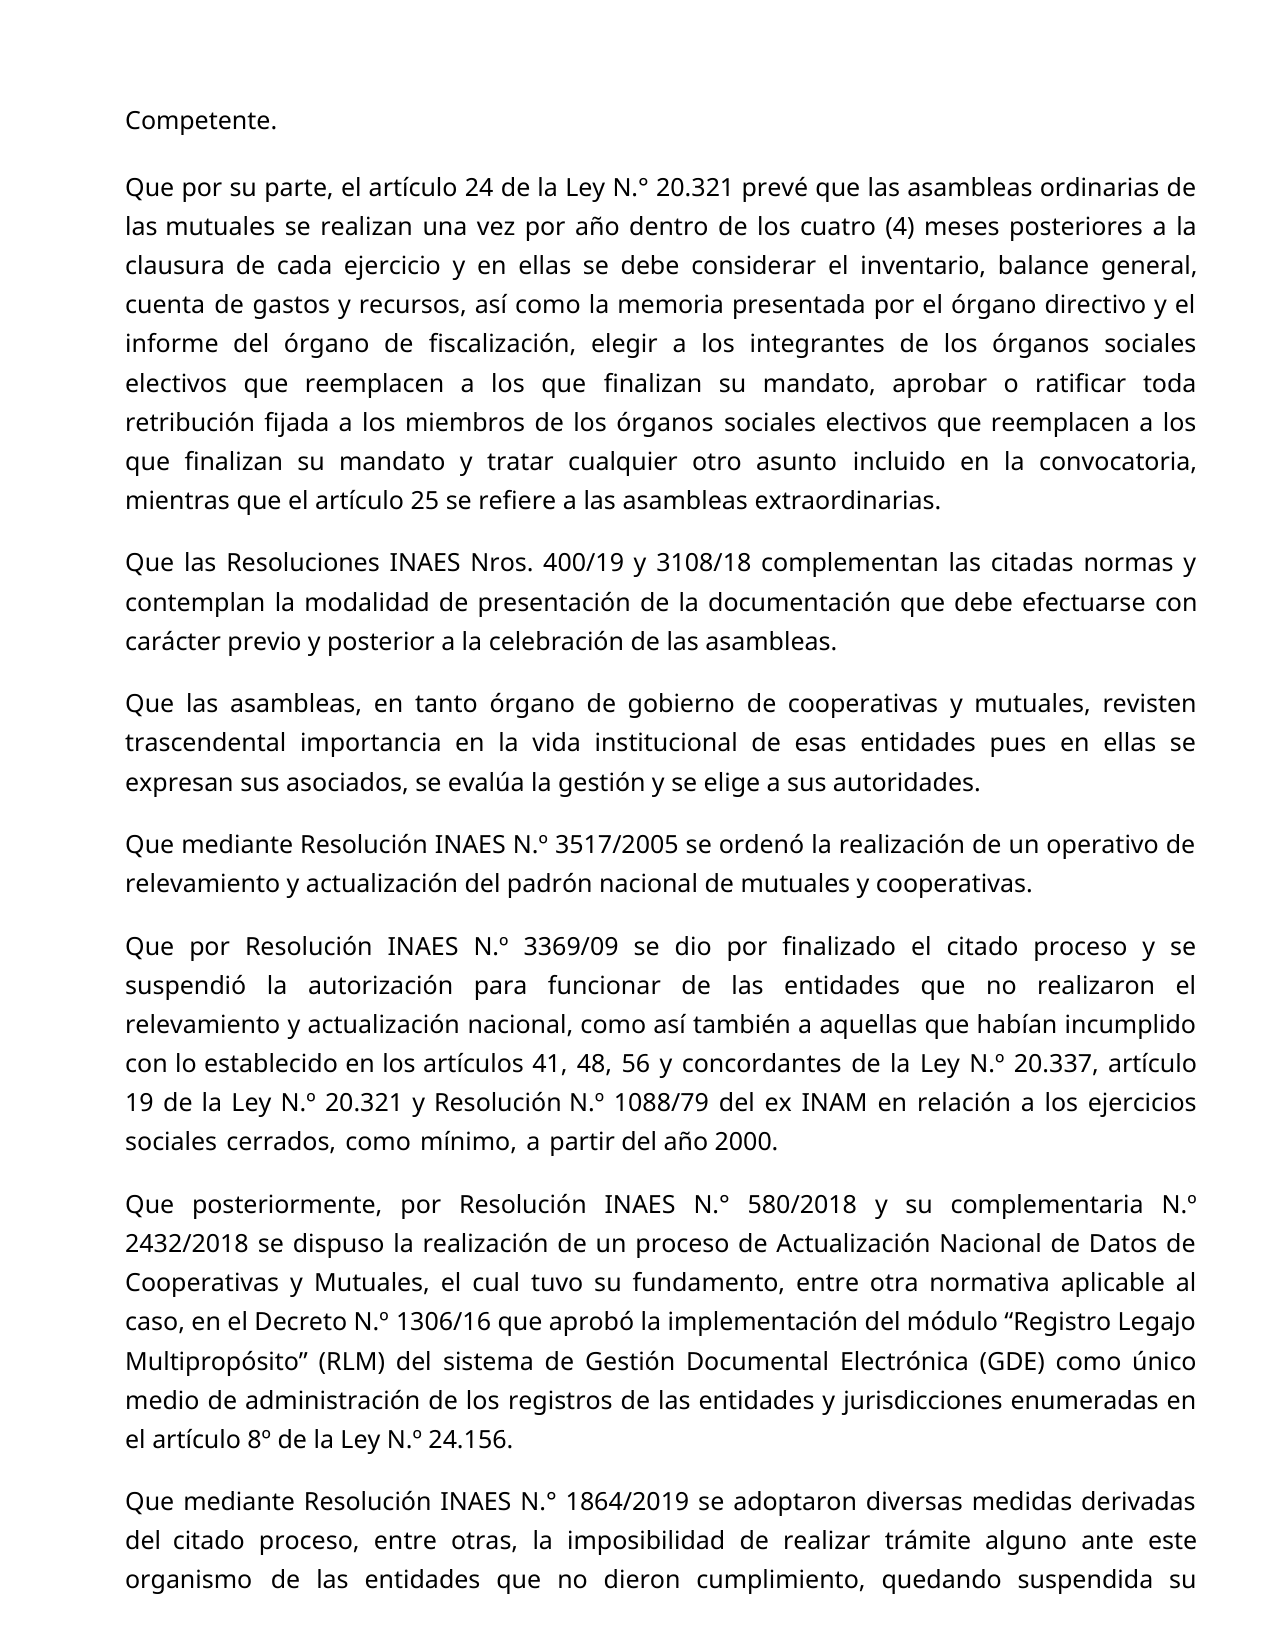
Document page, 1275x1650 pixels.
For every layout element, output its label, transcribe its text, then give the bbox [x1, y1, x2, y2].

text Competente. [125, 102, 1208, 136]
text Que las asambleas, en tanto órgano de gobierno de cooperativas y mutuales, revisten trascendental importancia en la vida institucional de esas entidades pues en ellas se expresan sus asociados, se evalúa la gestión y se elige a sus autoridades. [125, 686, 1197, 798]
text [125, 1484, 1197, 1596]
text Que por Resolución INAES N.º 3369/09 se dio por finalizado el citado proceso y se suspendió la autorización para funcionar de las entidades que no realizaron el relevamiento y actualización nacional, como así también a aquellas que habían incumplido con lo establecido en los artículos 41, 48, 56 y concordantes de la Ley N.º 20.337, artículo 19 de la Ley N.º 20.321 y Resolución N.º 1088/79 del ex INAM en relación a los ejercicios sociales cerrados, como mínimo, a partir del año 2000. [125, 928, 1197, 1158]
text Que mediante Resolución INAES N.º 3517/2005 se ordenó la realización de un operativo de relevamiento y actualización del padrón nacional de mutuales y cooperativas. [125, 827, 1197, 900]
text Que por su parte, el artículo 24 de la Ley N.° 20.321 prevé que las asambleas ordinarias de las mutuales se realizan una vez por año dentro de los cuatro (4) meses posteriores a la clausura de cada ejercicio y en ellas se debe considerar el inventario, balance general, cuenta de gastos y recursos, así como la memoria presentada por el órgano directivo y el informe del órgano de fiscalización, elegir a los integrantes de los órganos sociales electivos que reemplacen a los que finalizan su mandato, aprobar o ratificar toda retribución fijada a los miembros de los órganos sociales electivos que reemplacen a los que finalizan su mandato y tratar cualquier otro asunto incluido en la convocatoria, mientras que el artículo 25 se refiere a las asambleas extraordinarias. [125, 169, 1197, 517]
text Que posteriormente, por Resolución INAES N.° 580/2018 y su complementaria N.º 2432/2018 se dispuso la realización de un proceso de Actualización Nacional de Datos de Cooperativas y Mutuales, el cual tuvo su fundamento, entre otra normativa aplicable al caso, en el Decreto N.º 1306/16 que aprobó la implementación del módulo “Registro Legajo Multipropósito” (RLM) del sistema de Gestión Documental Electrónica (GDE) como único medio de administración de los registros de las entidades y jurisdicciones enumeradas en el artículo 8º de la Ley N.º 24.156. [125, 1186, 1197, 1456]
text Que las Resoluciones INAES Nros. 400/19 y 3108/18 complementan las citadas normas y contemplan la modalidad de presentación de la documentación que debe efectuarse con carácter previo y posterior a la celebración de las asambleas. [125, 545, 1197, 657]
